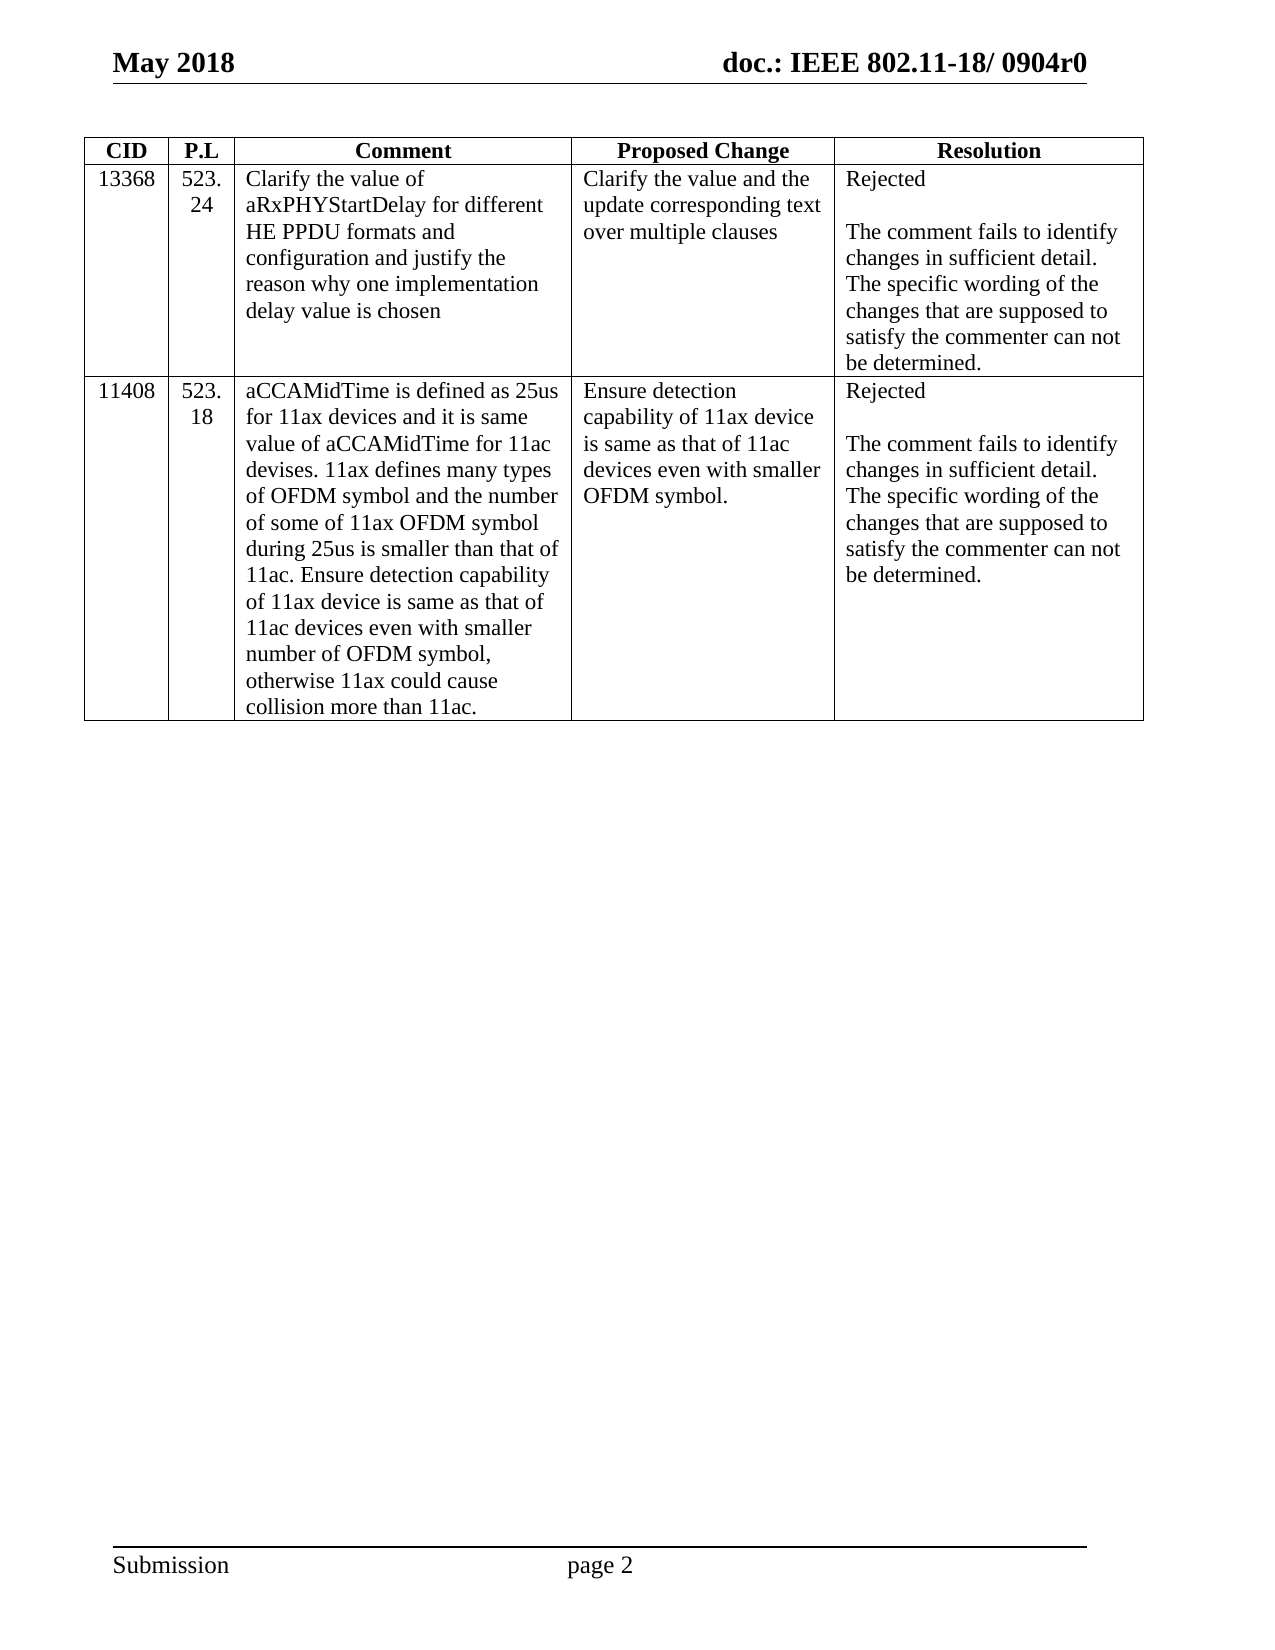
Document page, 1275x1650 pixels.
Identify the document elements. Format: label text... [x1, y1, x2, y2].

table_header Proposed Change [572, 138, 834, 164]
table_cell Rejected The comment fails to identify changes in sufficient detail. The specific wording of the changes that are supposed to satisfy the commenter can not be determined. [835, 377, 1143, 719]
table_cell Clarify the value of aRxPHYStartDelay for different HE PPDU formats and configuration and justify the reason why one implementation delay value is chosen [235, 165, 571, 376]
table_header CID [85, 138, 168, 164]
table_cell Clarify the value and the update corresponding text over multiple clauses [572, 165, 834, 376]
table_cell 11408 [85, 377, 168, 719]
table_cell 523.18 [169, 377, 234, 719]
table_cell aCCAMidTime is defined as 25us for 11ax devices and it is same value of aCCAMidTime for 11ac devises. 11ax defines many types of OFDM symbol and the number of some of 11ax OFDM symbol during 25us is smaller than that of 11ac. Ensure detection capability of 11ax device is same as that of 11ac devices even with smaller number of OFDM symbol, otherwise 11ax could cause collision more than 11ac. [235, 377, 571, 719]
table_cell Ensure detection capability of 11ax device is same as that of 11ac devices even with smaller OFDM symbol. [572, 377, 834, 719]
table_cell 523.24 [169, 165, 234, 376]
table_header Comment [235, 138, 571, 164]
table_cell 13368 [85, 165, 168, 376]
table_header P.L [169, 138, 234, 164]
table_header Resolution [835, 138, 1143, 164]
table_cell Rejected The comment fails to identify changes in sufficient detail. The specific wording of the changes that are supposed to satisfy the commenter can not be determined. [835, 165, 1143, 376]
